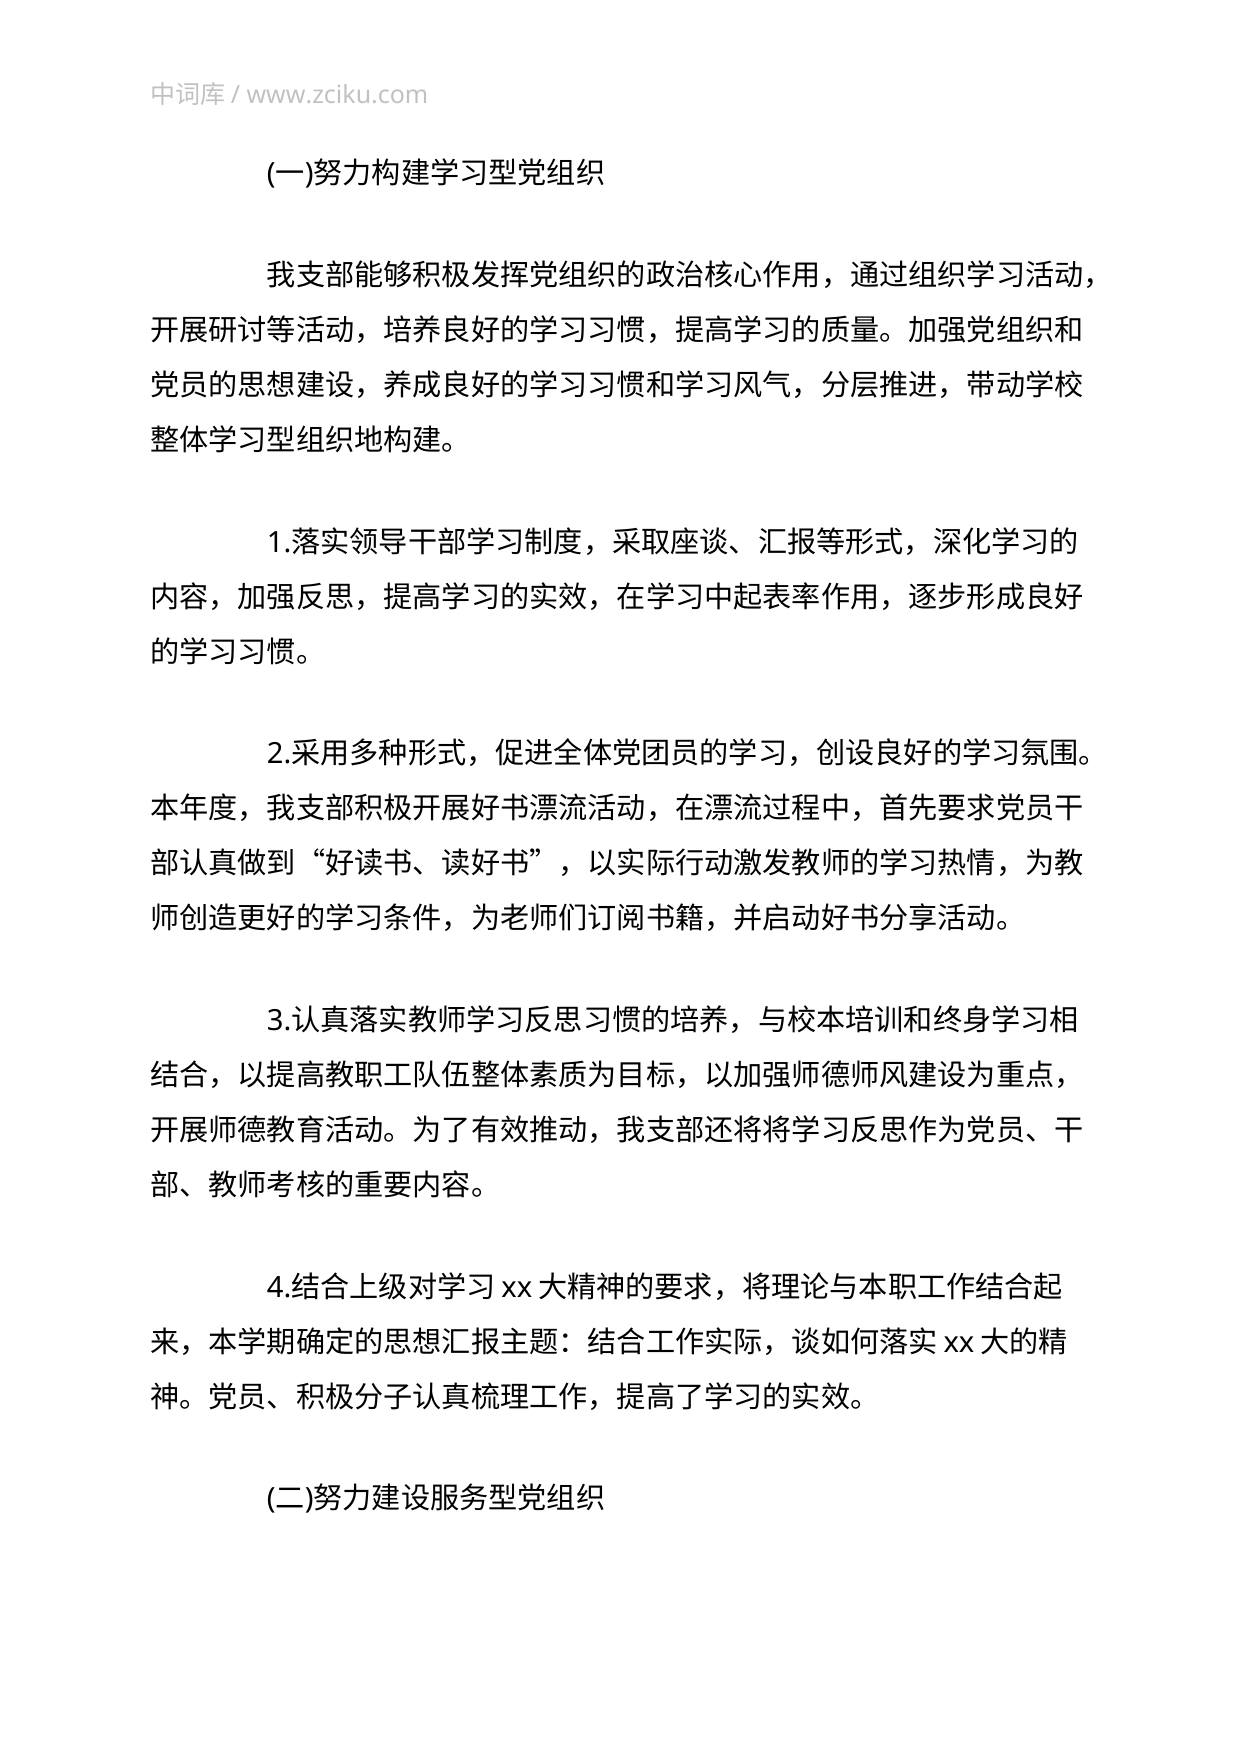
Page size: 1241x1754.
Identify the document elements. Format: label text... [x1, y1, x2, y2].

text 2.采用多种形式，促进全体党团员的学习，创设良好的学习氛围。本年度，我支部积极开展好书漂流活动，在漂流过程中，首先要求党员干部认真做到“好读书、读好书”，以实际行动激发教师的学习热情，为教师创造更好的学习条件，为老师们订阅书籍，并启动好书分享活动。 [150, 730, 1090, 937]
text (一)努力构建学习型党组织 [150, 150, 1090, 192]
text 1.落实领导干部学习制度，采取座谈、汇报等形式，深化学习的内容，加强反思，提高学习的实效，在学习中起表率作用，逐步形成良好的学习习惯。 [150, 518, 1090, 671]
text 3.认真落实教师学习反思习惯的培养，与校本培训和终身学习相结合，以提高教职工队伍整体素质为目标，以加强师德师风建设为重点，开展师德教育活动。为了有效推动，我支部还将将学习反思作为党员、干部、教师考核的重要内容。 [150, 997, 1090, 1204]
text 我支部能够积极发挥党组织的政治核心作用，通过组织学习活动，开展研讨等活动，培养良好的学习习惯，提高学习的质量。加强党组织和党员的思想建设，养成良好的学习习惯和学习风气，分层推进，带动学校整体学习型组织地构建。 [150, 252, 1090, 459]
text 4.结合上级对学习xx大精神的要求，将理论与本职工作结合起来，本学期确定的思想汇报主题：结合工作实际，谈如何落实xx大的精神。党员、积极分子认真梳理工作，提高了学习的实效。 [150, 1263, 1090, 1416]
text (二)努力建设服务型党组织 [150, 1475, 1090, 1517]
